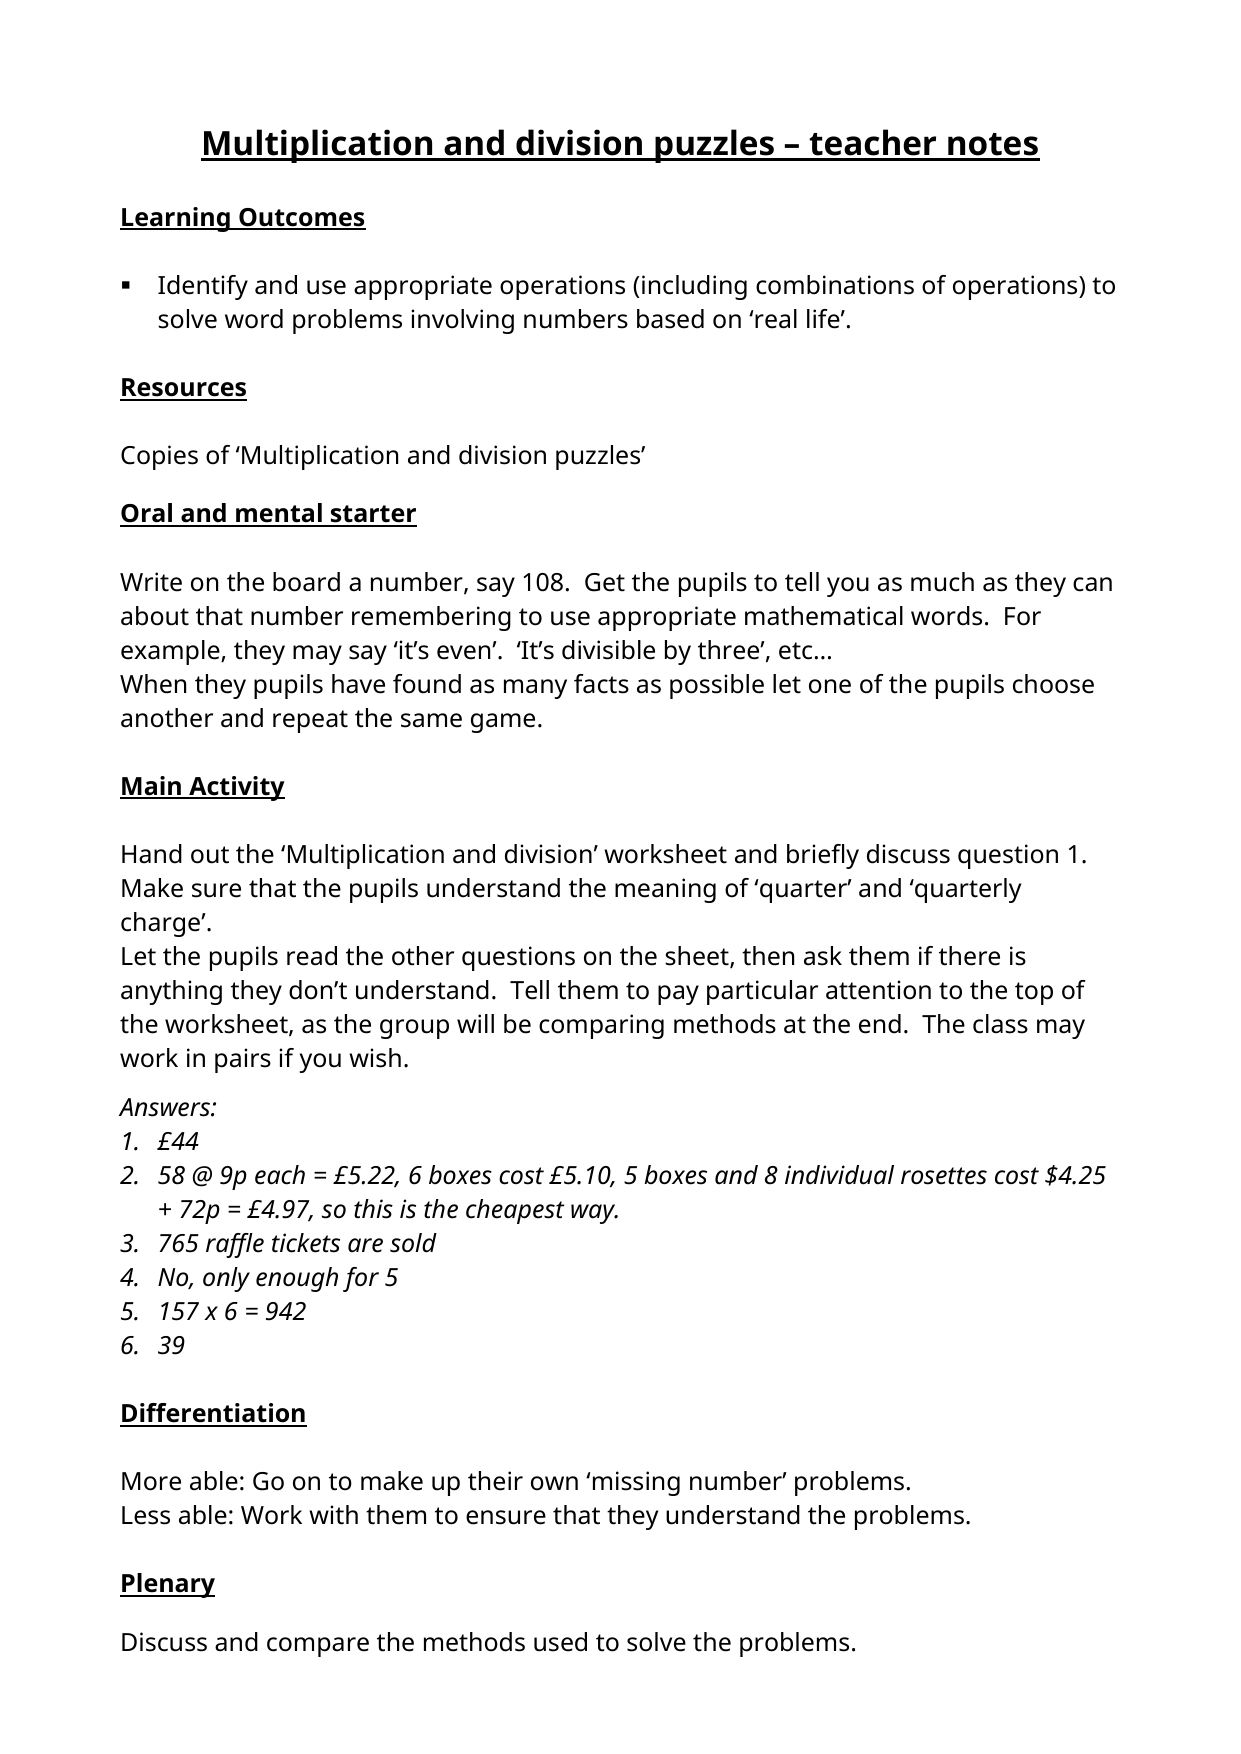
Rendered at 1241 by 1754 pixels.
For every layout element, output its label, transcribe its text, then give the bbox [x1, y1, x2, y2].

text When they pupils have found as many facts as possible let one of the pupils choose another and repeat the same game. [120, 666, 1120, 734]
list 58 @ 9p each = £5.22, 6 boxes cost £5.10, 5 boxes and 8 individual rosettes cost $4.25 + 72p = £4.97, so this is the cheapest way. [120, 1157, 1120, 1226]
list Identify and use appropriate operations (including combinations of operations) to solve word problems involving numbers based on ‘real life’. [120, 268, 1120, 336]
list 157 x 6 = 942 [120, 1294, 1120, 1328]
subtitle Resources [120, 370, 1120, 404]
subtitle Main Activity [120, 768, 1120, 803]
text Write on the board a number, say 108. Get the pupils to tell you as much as they can about that number remembering to use appropriate mathematical words. For example, they may say ‘it’s even’. ‘It’s divisible by three’, etc… [120, 564, 1120, 666]
subtitle Oral and mental starter [120, 496, 1120, 530]
text Less able: Work with them to ensure that they understand the problems. [120, 1498, 1120, 1532]
subtitle Plenary [120, 1566, 1120, 1600]
text Hand out the ‘Multiplication and division’ worksheet and briefly discuss question 1. Make sure that the pupils understand the meaning of ‘quarter’ and ‘quarterly charge’. [120, 837, 1120, 939]
subtitle Copies of ‘Multiplication and division puzzles’ [120, 438, 1120, 472]
title Multiplication and division puzzles – teacher notes [120, 120, 1120, 165]
text More able: Go on to make up their own ‘missing number’ problems. [120, 1464, 1120, 1498]
text Answers: [120, 1089, 1120, 1123]
subtitle Differentiation [120, 1396, 1120, 1430]
list 765 raffle tickets are sold [120, 1226, 1120, 1259]
title Discuss and compare the methods used to solve the problems. [120, 1624, 1120, 1658]
list 39 [120, 1328, 1120, 1362]
text Let the pupils read the other questions on the sheet, then ask them if there is anything they don’t understand. Tell them to pay particular attention to the top of the worksheet, as the group will be comparing methods at the end. The class may work in pairs if you wish. [120, 939, 1120, 1075]
list £44 [120, 1123, 1120, 1157]
list No, only enough for 5 [120, 1259, 1120, 1294]
subtitle Learning Outcomes [120, 199, 1120, 233]
